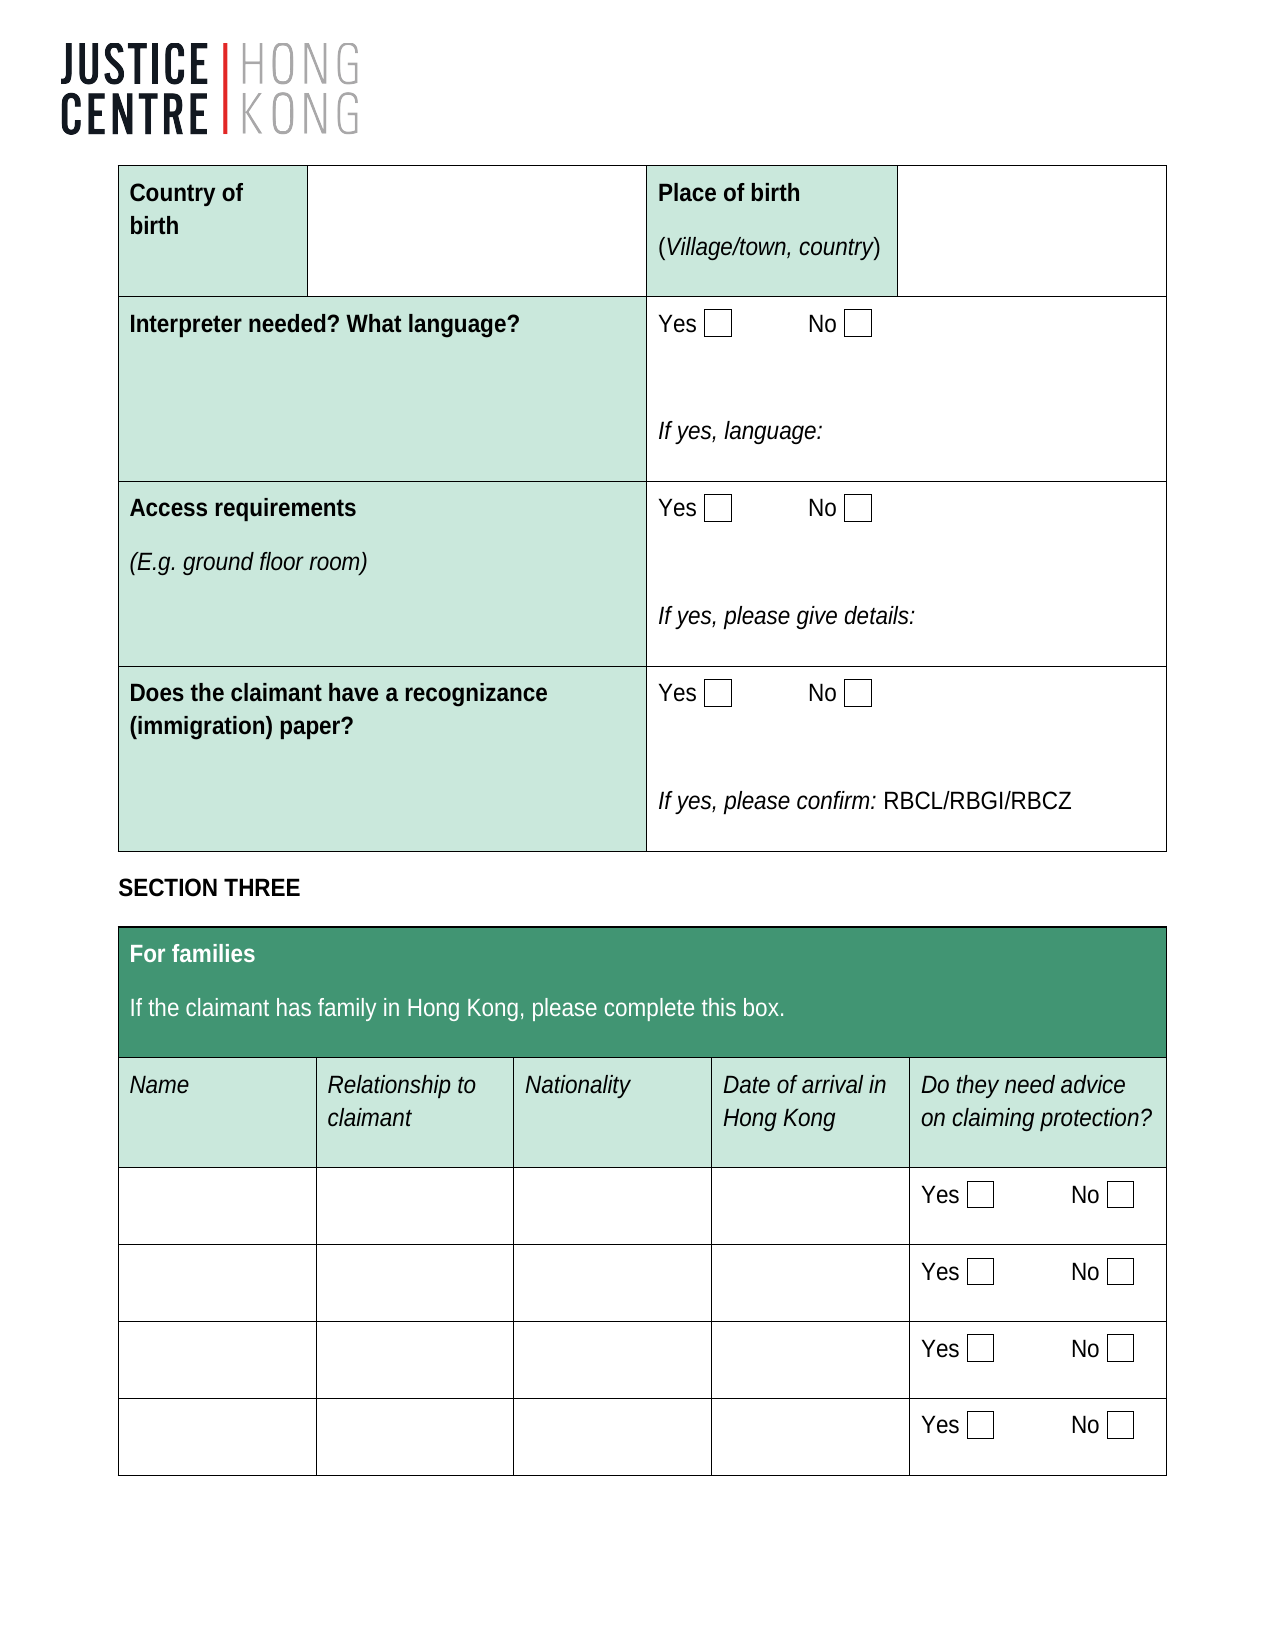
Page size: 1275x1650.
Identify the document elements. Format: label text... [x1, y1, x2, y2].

table_cell [712, 1399, 909, 1475]
table_cell [712, 1322, 909, 1398]
table_cell Do they need advice on claiming protection? [910, 1058, 1166, 1167]
picture [61, 43, 358, 135]
table_cell [514, 1322, 711, 1398]
table_cell Place of birth (Village/town, country) [647, 166, 897, 296]
table_cell [712, 1168, 909, 1244]
table_cell Yes No If yes, language: [647, 297, 1166, 481]
table_cell [514, 1399, 711, 1475]
table_cell Yes No If yes, please confirm: RBCL/RBGI/RBCZ [647, 667, 1166, 851]
table_cell [308, 166, 646, 296]
text SECTION THREE [118, 873, 1157, 901]
table_cell [712, 1245, 909, 1321]
table_cell Yes No [910, 1399, 1166, 1475]
table_cell [317, 1399, 513, 1475]
table_cell Yes No [910, 1322, 1166, 1398]
table_cell [514, 1245, 711, 1321]
table_cell [119, 1245, 316, 1321]
table_cell Yes No If yes, please give details: [647, 482, 1166, 666]
table_cell Date of arrival in Hong Kong [712, 1058, 909, 1167]
table_cell Access requirements (E.g. ground floor room) [119, 482, 646, 666]
table_cell Nationality [514, 1058, 711, 1167]
table_header For families If the claimant has family in Hong Kong, please complete this box. [119, 928, 1166, 1057]
table_cell [898, 166, 1166, 296]
table_cell Interpreter needed? What language? [119, 297, 646, 481]
table_cell Yes No [910, 1245, 1166, 1321]
table_cell [317, 1168, 513, 1244]
table_cell [119, 1322, 316, 1398]
table_cell [514, 1168, 711, 1244]
table_cell Relationship to claimant [317, 1058, 513, 1167]
table_cell [119, 1399, 316, 1475]
table_cell [317, 1245, 513, 1321]
table_cell Does the claimant have a recognizance (immigration) paper? [119, 667, 646, 851]
table_cell Country of birth [119, 166, 307, 296]
table_cell [119, 1168, 316, 1244]
table_cell Name [119, 1058, 316, 1167]
table_cell Yes No [910, 1168, 1166, 1244]
table_cell [317, 1322, 513, 1398]
